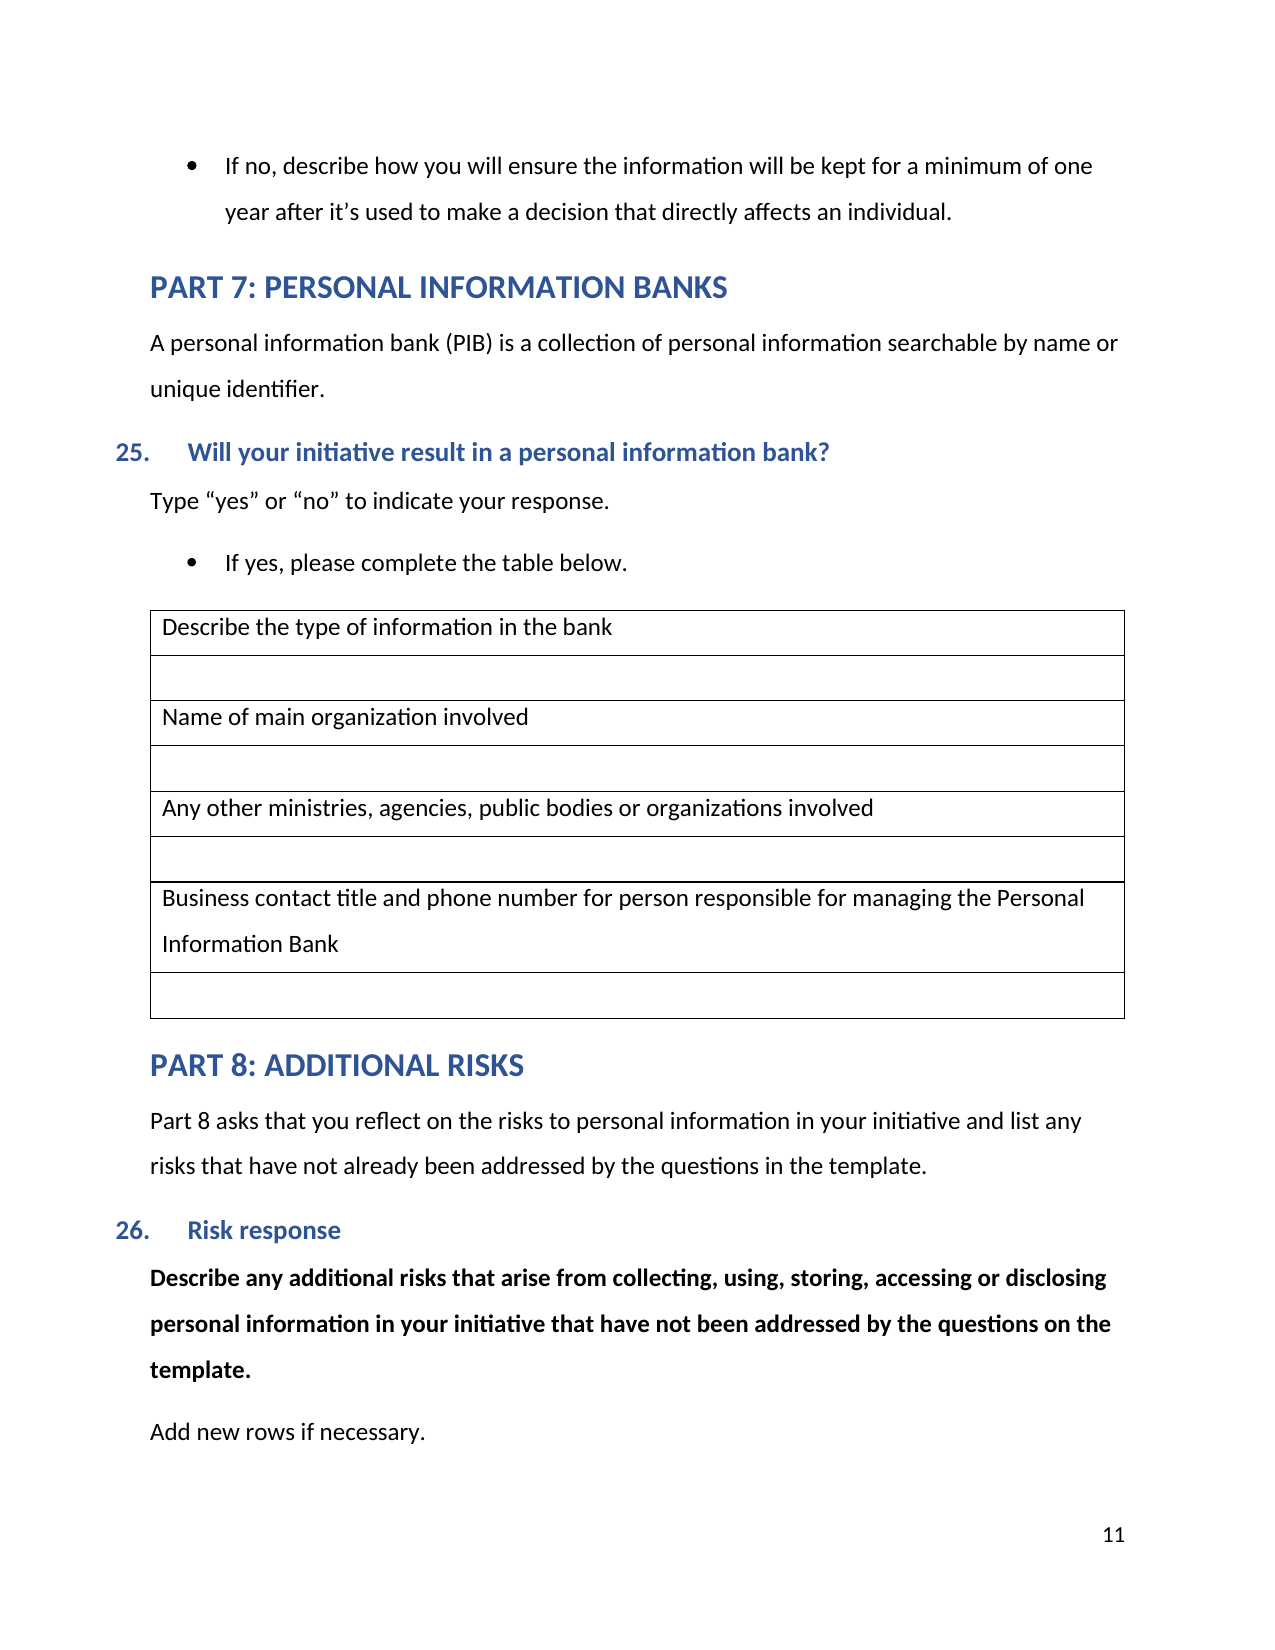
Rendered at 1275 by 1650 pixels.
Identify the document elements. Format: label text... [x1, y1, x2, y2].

table_cell Business contact title and phone number for person responsible for managing the Personal Information Bank [151, 883, 1124, 972]
subtitle PART 7: PERSONAL INFORMATION BANKS [150, 266, 1125, 307]
text Type “yes” or “no” to indicate your response. [150, 485, 1125, 516]
subtitle PART 8: ADDITIONAL RISKS [150, 1044, 1125, 1084]
text Describe any additional risks that arise from collecting, using, storing, accessing or disclosing personal information in your initiative that have not been addressed by the questions on the template. [150, 1262, 1125, 1384]
subtitle If no, describe how you will ensure the information will be kept for a minimum of one year after it’s used to make a decision that directly affects an individual. [187, 150, 1125, 226]
text A personal information bank (PIB) is a collection of personal information searchable by name or unique identifier. [150, 327, 1125, 404]
text Part 8 asks that you reflect on the risks to personal information in your initiative and list any risks that have not already been addressed by the questions in the template. [150, 1105, 1125, 1181]
table_cell [151, 746, 1124, 791]
table_cell [151, 837, 1124, 881]
table_cell Any other ministries, agencies, public bodies or organizations involved [151, 792, 1124, 836]
subtitle Risk response [150, 1213, 1125, 1246]
table_cell Name of main organization involved [151, 701, 1124, 745]
text Add new rows if necessary. [150, 1416, 1125, 1447]
table_header Describe the type of information in the bank [151, 611, 1124, 654]
table_cell [151, 973, 1124, 1018]
table_cell [151, 656, 1124, 700]
subtitle Will your initiative result in a personal information bank? [150, 436, 1125, 469]
list If yes, please complete the table below. [187, 547, 1125, 578]
